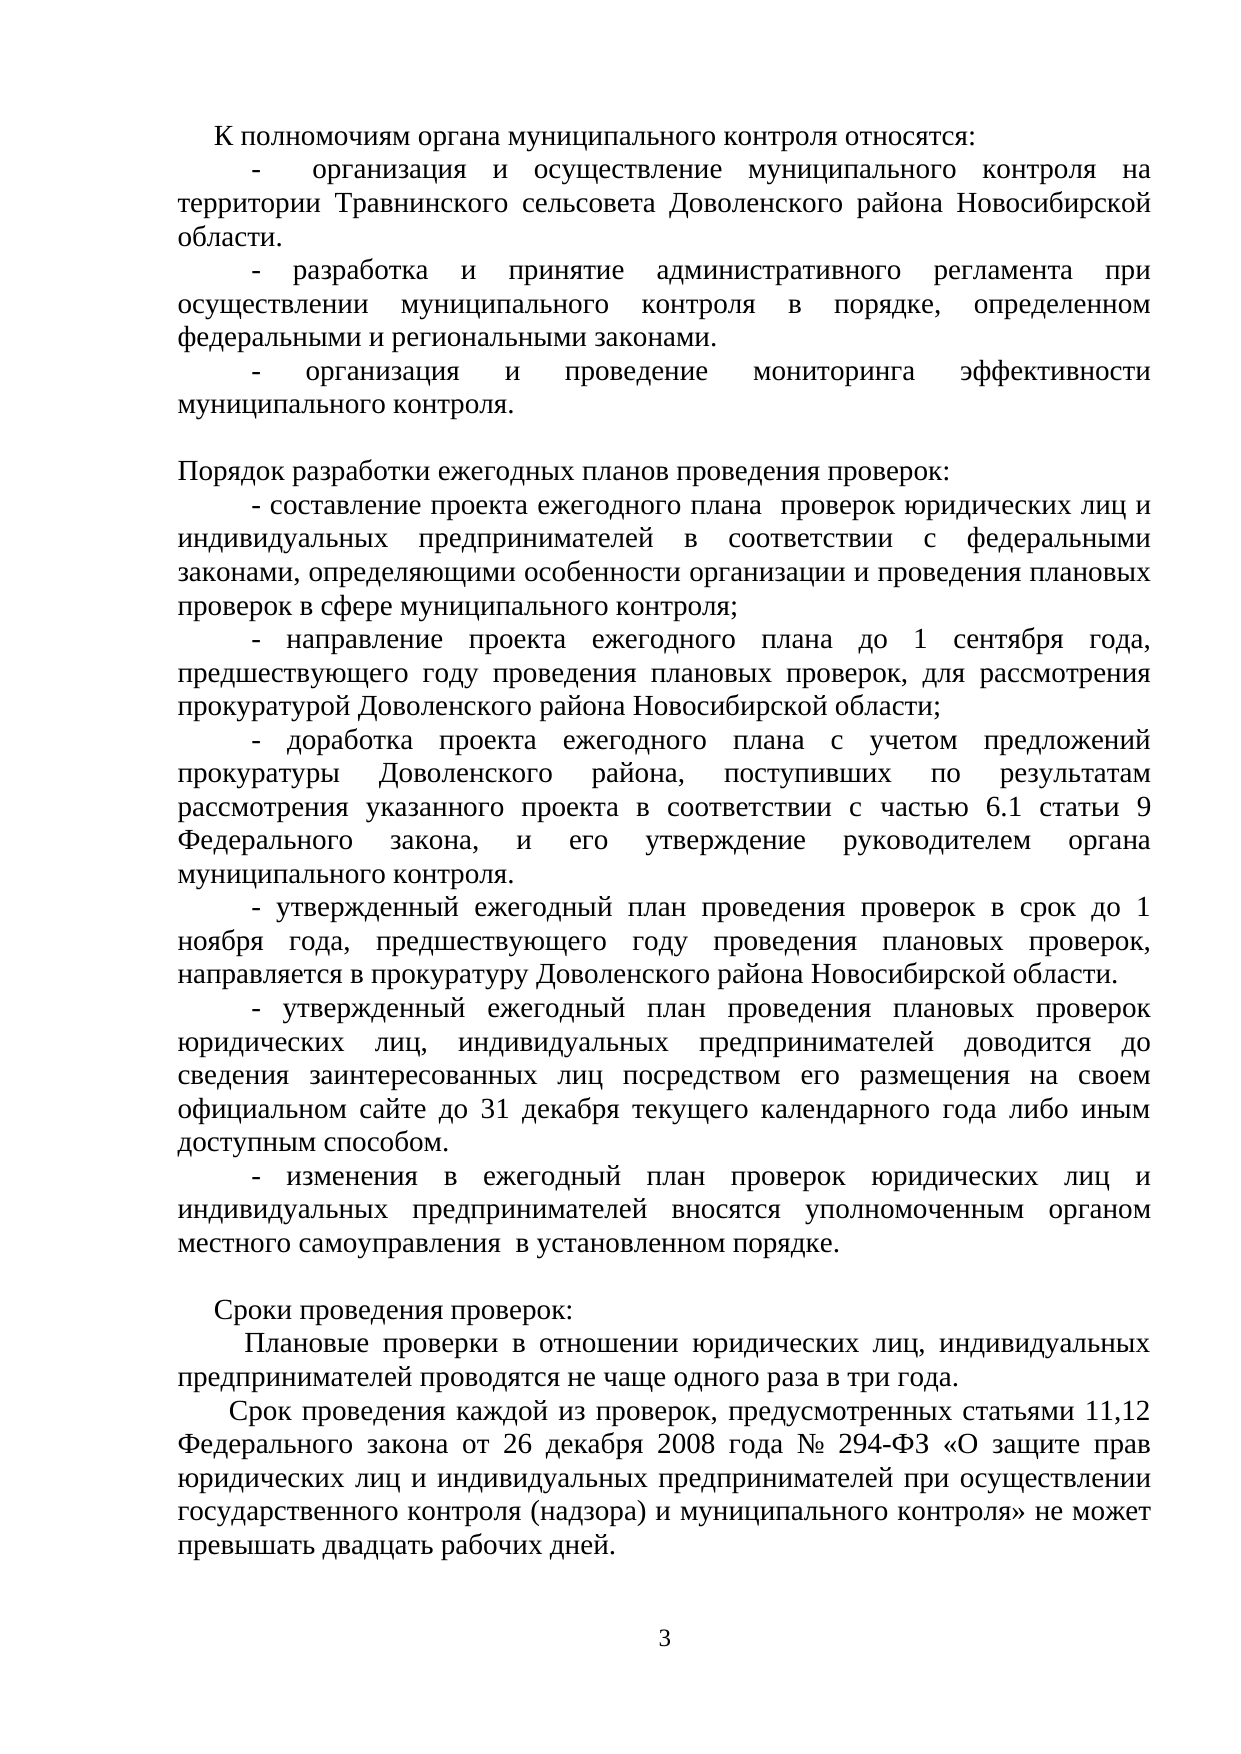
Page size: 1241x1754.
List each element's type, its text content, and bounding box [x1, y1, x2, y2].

text - направление проекта ежегодного плана до 1 сентября года, предшествующего году проведения плановых проверок, для рассмотрения прокуратурой Доволенского района Новосибирской области; [177, 621, 1152, 722]
text Плановые проверки в отношении юридических лиц, индивидуальных предпринимателей проводятся не чаще одного раза в три года. [177, 1326, 1152, 1393]
text Сроки проведения проверок: [177, 1292, 1152, 1326]
text Срок проведения каждой из проверок, предусмотренных статьями 11,12 Федерального закона от 26 декабря 2008 года № 294-ФЗ «О защите прав юридических лиц и индивидуальных предпринимателей при осуществлении государственного контроля (надзора) и муниципального контроля» не может превышать двадцать рабочих дней. [177, 1393, 1152, 1560]
text К полномочиям органа муниципального контроля относятся: [177, 118, 1152, 152]
text Порядок разработки ежегодных планов проведения проверок: [177, 453, 1152, 487]
text - изменения в ежегодный план проверок юридических лиц и индивидуальных предпринимателей вносятся уполномоченным органом местного самоуправления в установленном порядке. [177, 1158, 1152, 1258]
text - разработка и принятие административного регламента при осуществлении муниципального контроля в порядке, определенном федеральными и региональными законами. [177, 252, 1152, 353]
text - доработка проекта ежегодного плана с учетом предложений прокуратуры Доволенского района, поступивших по результатам рассмотрения указанного проекта в соответствии с частью 6.1 статьи 9 Федерального закона, и его утверждение руководителем органа муниципального контроля. [177, 722, 1152, 889]
text - организация и проведение мониторинга эффективности муниципального контроля. [177, 353, 1152, 420]
text - составление проекта ежегодного плана проверок юридических лиц и индивидуальных предпринимателей в соответствии с федеральными законами, определяющими особенности организации и проведения плановых проверок в сфере муниципального контроля; [177, 487, 1152, 621]
text - организация и осуществление муниципального контроля на территории Травнинского сельсовета Доволенского района Новосибирской области. [177, 152, 1152, 252]
text - утвержденный ежегодный план проведения проверок в срок до 1 ноября года, предшествующего году проведения плановых проверок, направляется в прокуратуру Доволенского района Новосибирской области. [177, 889, 1152, 990]
text - утвержденный ежегодный план проведения плановых проверок юридических лиц, индивидуальных предпринимателей доводится до сведения заинтересованных лиц посредством его размещения на своем официальном сайте до 31 декабря текущего календарного года либо иным доступным способом. [177, 990, 1152, 1158]
